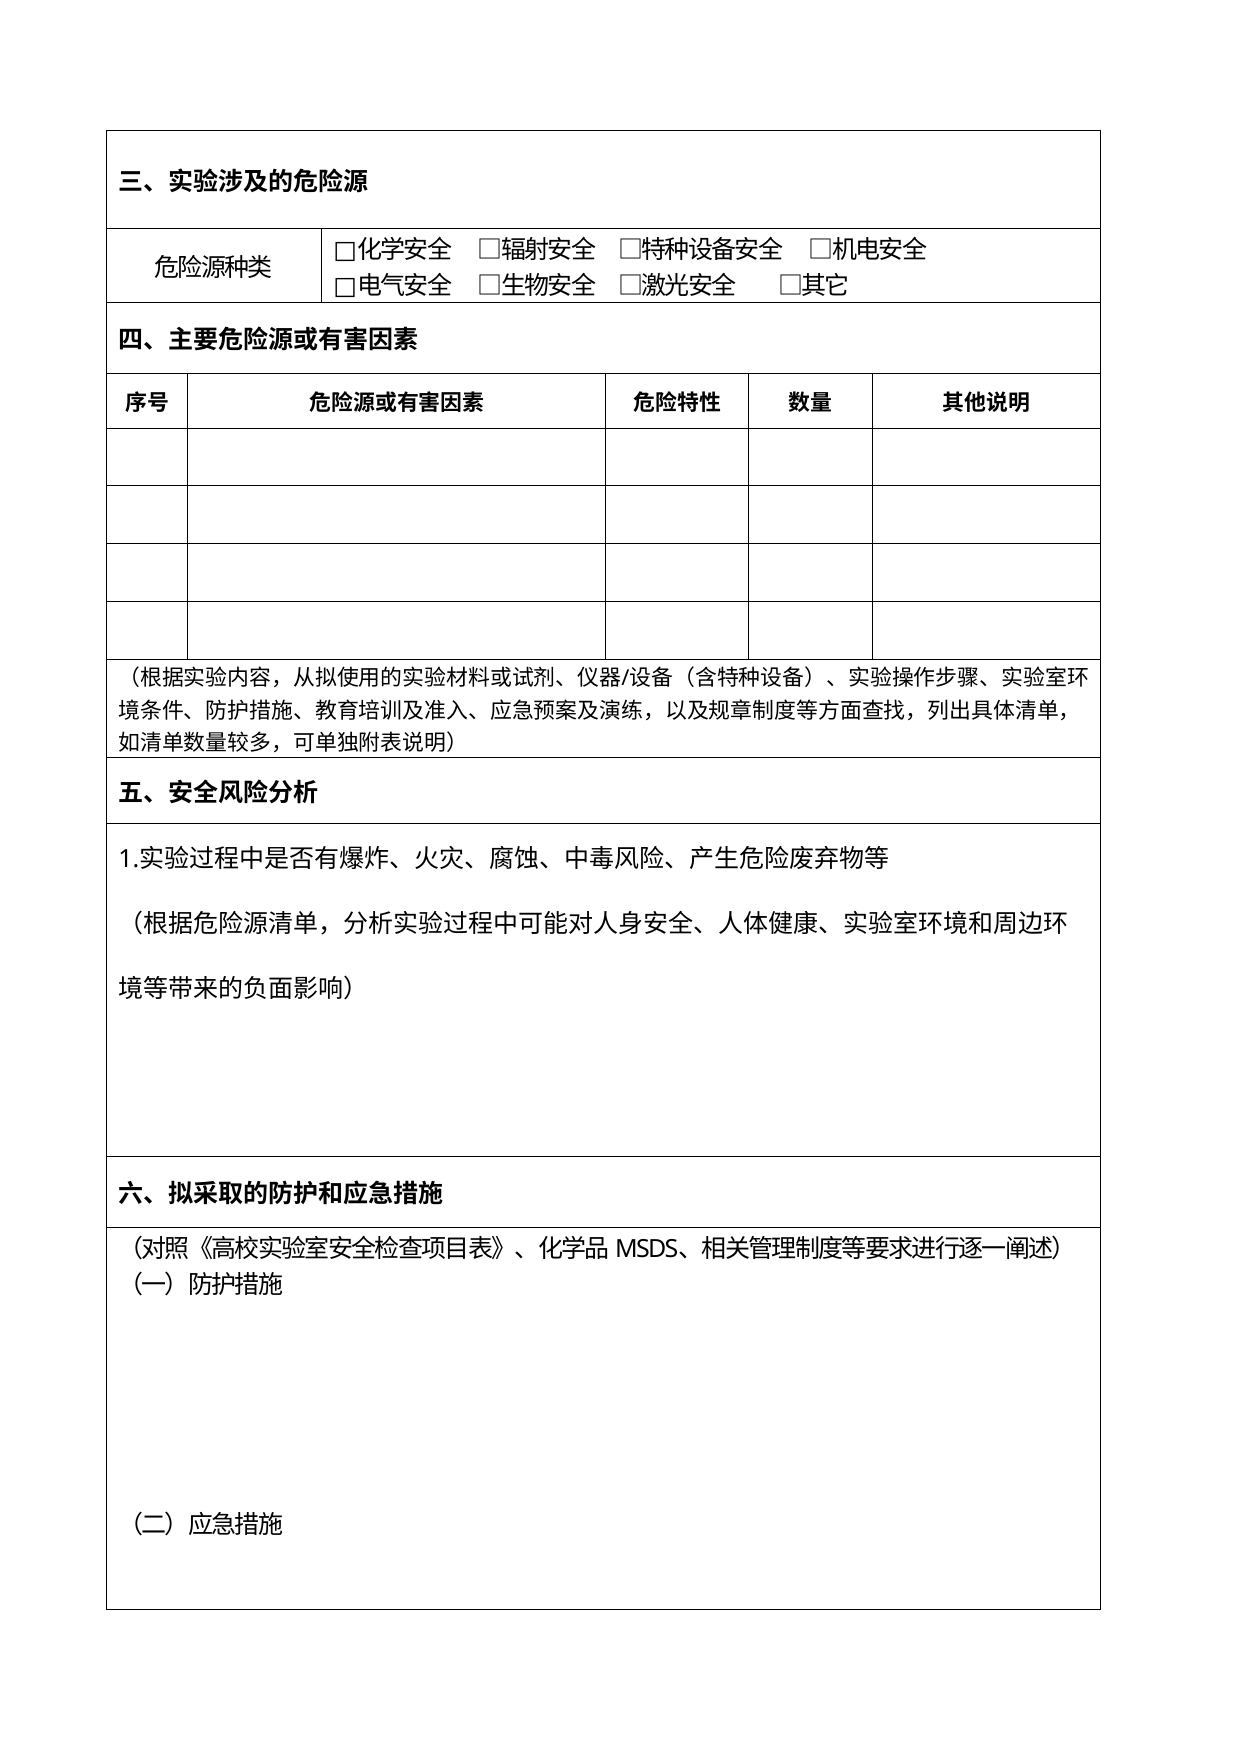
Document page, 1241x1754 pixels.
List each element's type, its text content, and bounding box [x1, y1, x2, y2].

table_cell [107, 1228, 1100, 1609]
table_cell [749, 486, 872, 543]
table_cell [606, 544, 748, 601]
table_cell [107, 602, 187, 659]
table_cell [107, 486, 187, 543]
table_cell [873, 486, 1100, 543]
table_cell 序号 [107, 374, 187, 428]
table_cell 四、主要危险源或有害因素 [107, 303, 1100, 373]
table_cell [107, 429, 187, 485]
table_cell [873, 544, 1100, 601]
table_cell [606, 429, 748, 485]
table_cell [749, 429, 872, 485]
table_cell [749, 544, 872, 601]
table_cell [606, 602, 748, 659]
table_cell [749, 602, 872, 659]
table_cell [873, 429, 1100, 485]
table_cell [606, 486, 748, 543]
table_cell 其他说明 [873, 374, 1100, 428]
table_cell 五、安全风险分析 [107, 758, 1100, 823]
table_cell 三、实验涉及的危险源 [107, 131, 1100, 228]
table_cell 危险源或有害因素 [188, 374, 605, 428]
table_cell 危险源种类 [107, 229, 321, 302]
table_cell [873, 602, 1100, 659]
table_cell [188, 429, 605, 485]
table_cell 数量 [749, 374, 872, 428]
table_cell [107, 544, 187, 601]
table_cell 六、拟采取的防护和应急措施 [107, 1157, 1100, 1227]
table_cell [188, 486, 605, 543]
table_cell （根据实验内容，从拟使用的实验材料或试剂、仪器/设备（含特种设备）、实验操作步骤、实验室环境条件、防护措施、教育培训及准入、应急预案及演练，以及规章制度等方面查找，列出具体清单，如清单数量较多，可单独附表说明） [107, 660, 1100, 757]
table_cell 1.实验过程中是否有爆炸、火灾、腐蚀、中毒风险、产生危险废弃物等 （根据危险源清单，分析实验过程中可能对人身安全、人体健康、实验室环境和周边环境等带来的负面影响） [107, 824, 1100, 1156]
table_cell [188, 544, 605, 601]
table_cell 危险特性 [606, 374, 748, 428]
table_cell [188, 602, 605, 659]
table_cell □化学安全 □辐射安全 □特种设备安全 □机电安全 □电气安全 □生物安全 □激光安全 □其它 [322, 229, 1100, 302]
